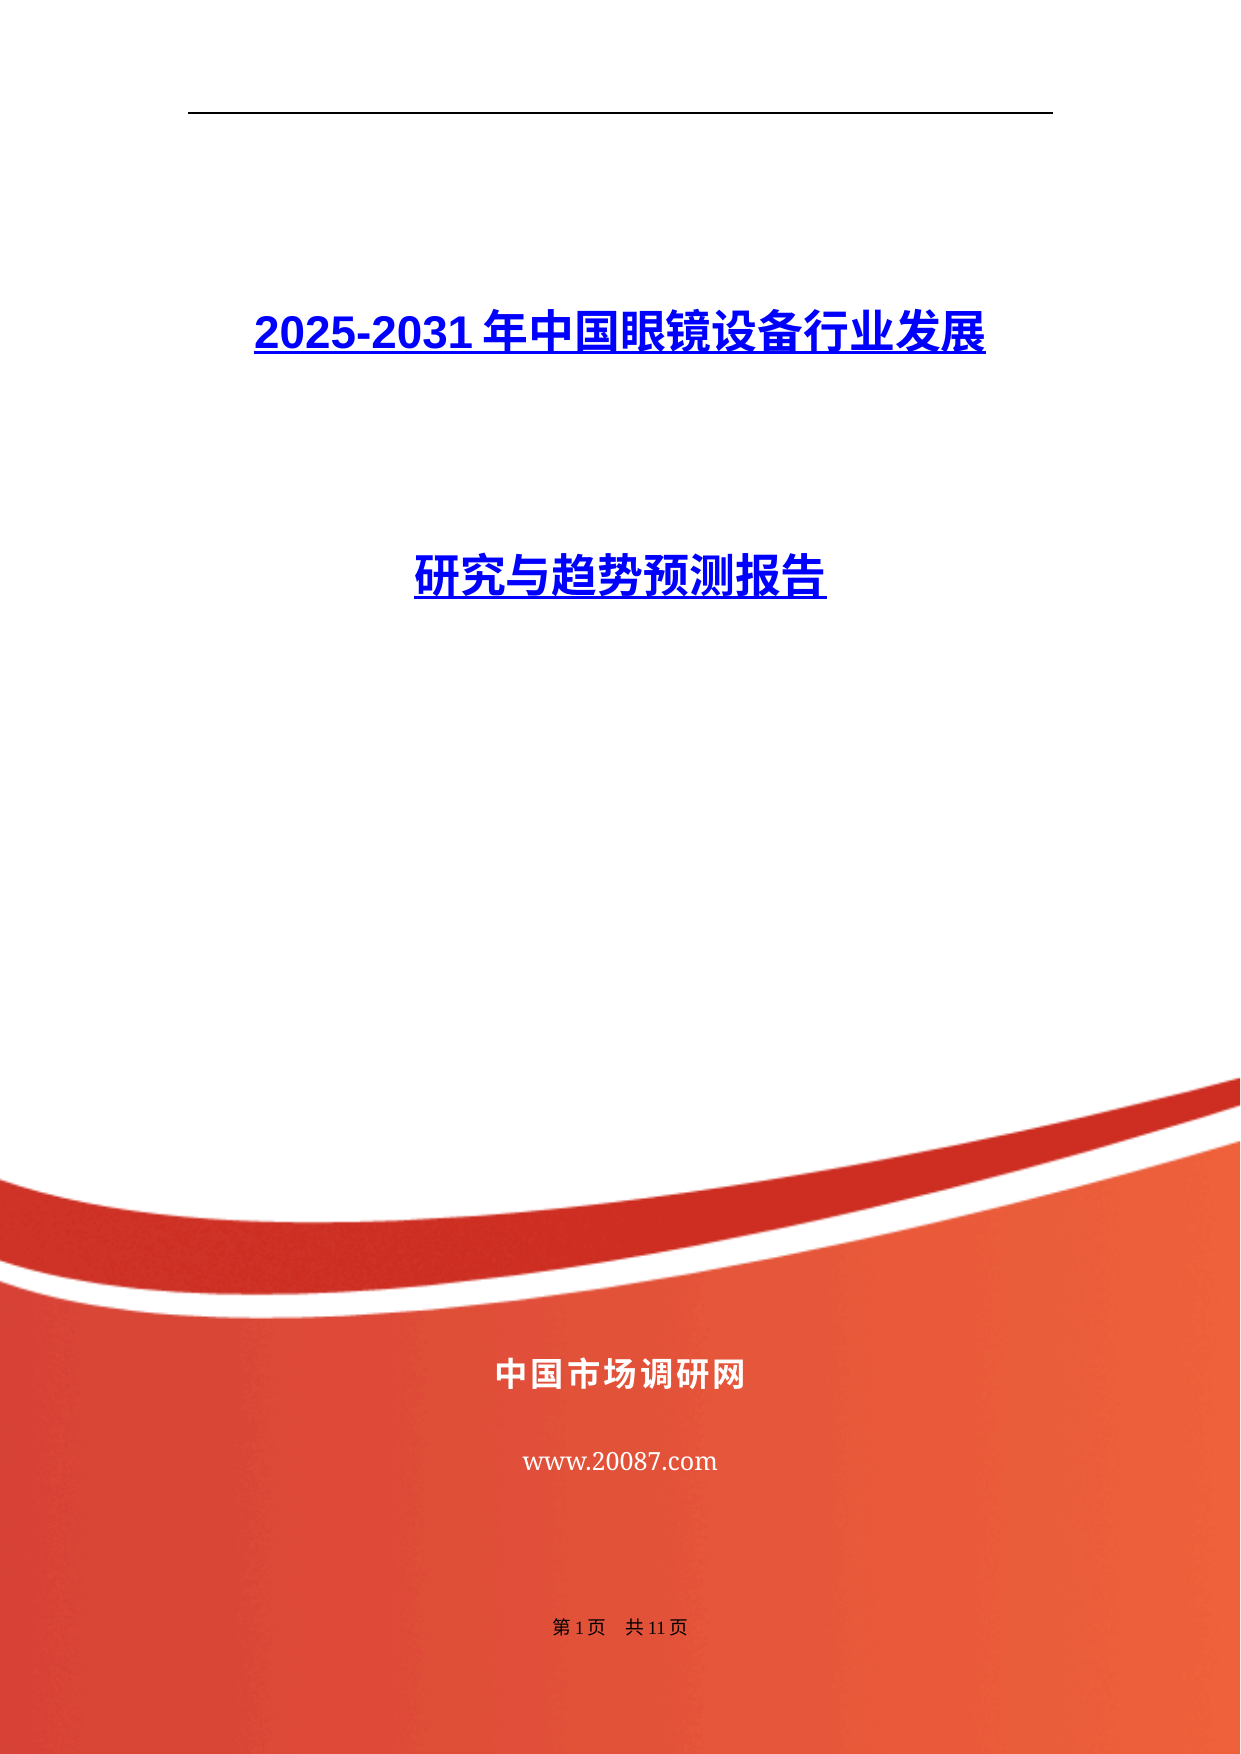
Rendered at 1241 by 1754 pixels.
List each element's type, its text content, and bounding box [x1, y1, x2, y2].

picture [0, 1006, 1241, 1754]
subtitle 中国市场调研网 [187, 1339, 1053, 1404]
table_header 2025-2031年中国眼镜设备行业发展研究与趋势预测报告 [188, 207, 1053, 773]
text www.20087.com [187, 1428, 1053, 1493]
